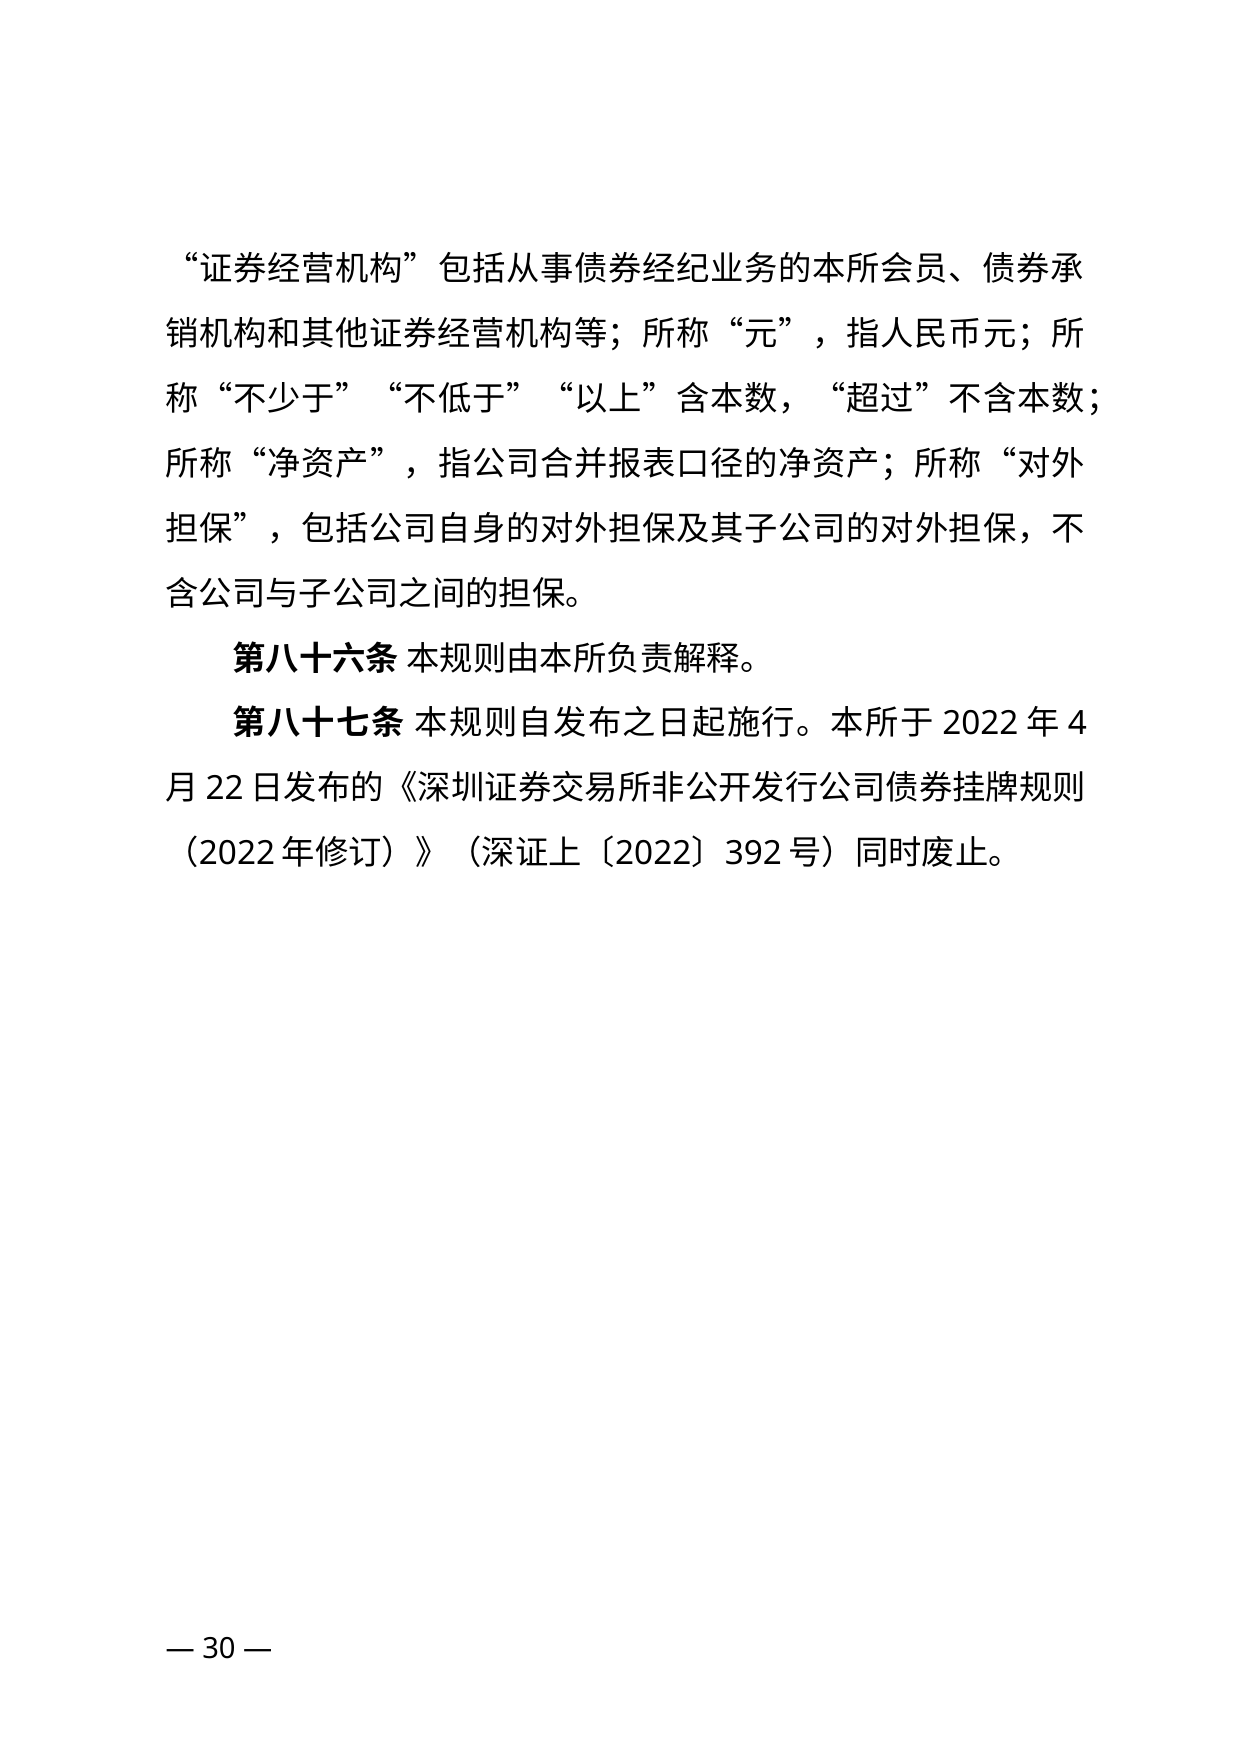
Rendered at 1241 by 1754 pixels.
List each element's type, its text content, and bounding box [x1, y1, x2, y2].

text 第八十六条 本规则由本所负责解释。 [165, 623, 1087, 688]
text 第八十七条 本规则自发布之日起施行。本所于2022年4月22日发布的《深圳证券交易所非公开发行公司债券挂牌规则（2022年修订）》（深证上〔2022〕392号）同时废止。 [165, 688, 1087, 883]
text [165, 233, 1087, 623]
